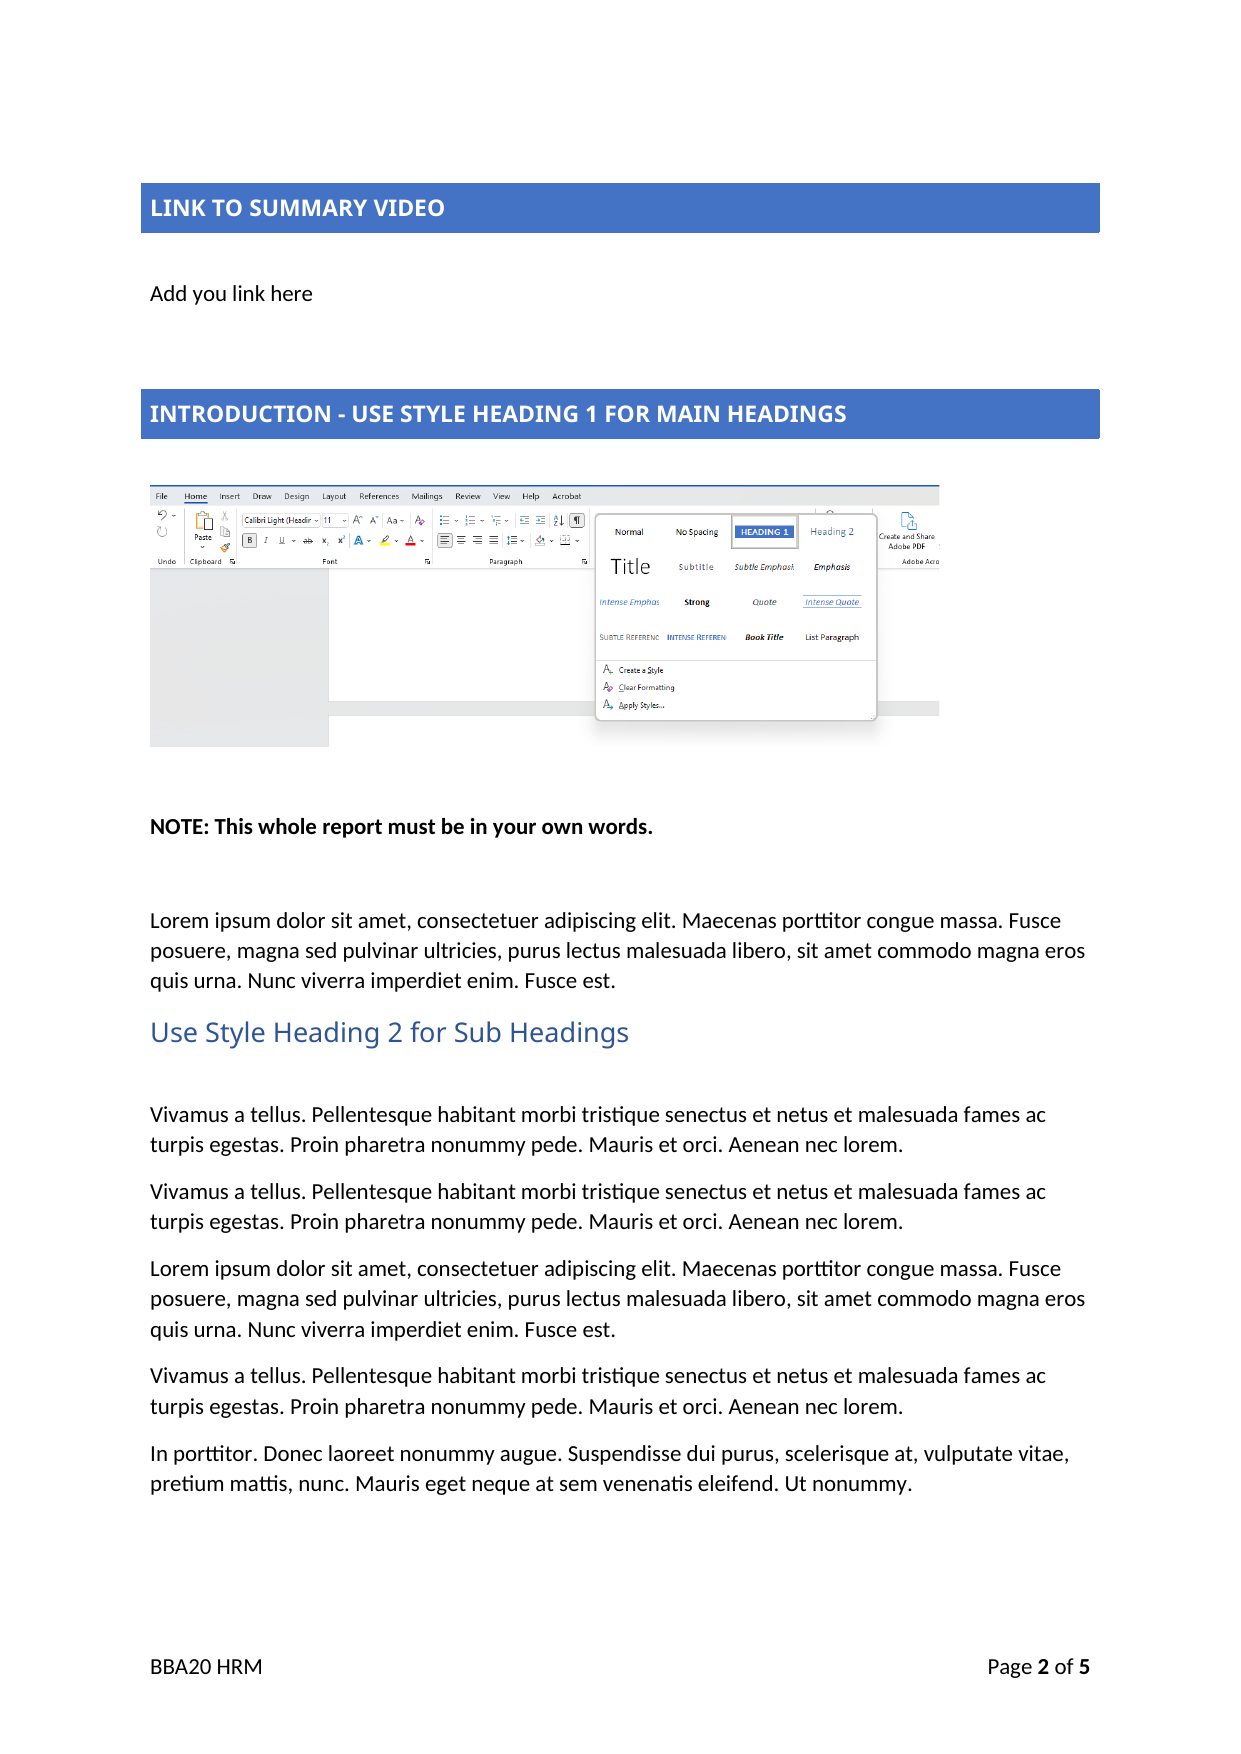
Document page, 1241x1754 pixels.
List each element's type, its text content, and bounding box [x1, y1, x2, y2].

text Add you link here [150, 279, 1090, 307]
subtitle INtroduction - Use Style HEading 1 for main headings [142, 391, 1099, 438]
text Lorem ipsum dolor sit amet, consectetuer adipiscing elit. Maecenas porttitor congue massa. Fusce posuere, magna sed pulvinar ultricies, purus lectus malesuada libero, sit amet commodo magna eros quis urna. Nunc viverra imperdiet enim. Fusce est. [150, 1254, 1090, 1343]
picture [150, 485, 940, 747]
text Vivamus a tellus. Pellentesque habitant morbi tristique senectus et netus et malesuada fames ac turpis egestas. Proin pharetra nonummy pede. Mauris et orci. Aenean nec lorem. [150, 1177, 1090, 1235]
text In porttitor. Donec laoreet nonummy augue. Suspendisse dui purus, scelerisque at, vulputate vitae, pretium mattis, nunc. Mauris eget neque at sem venenatis eleifend. Ut nonummy. [150, 1439, 1090, 1497]
text Lorem ipsum dolor sit amet, consectetuer adipiscing elit. Maecenas porttitor congue massa. Fusce posuere, magna sed pulvinar ultricies, purus lectus malesuada libero, sit amet commodo magna eros quis urna. Nunc viverra imperdiet enim. Fusce est. [150, 906, 1090, 994]
text Vivamus a tellus. Pellentesque habitant morbi tristique senectus et netus et malesuada fames ac turpis egestas. Proin pharetra nonummy pede. Mauris et orci. Aenean nec lorem. [150, 1362, 1090, 1420]
subtitle Link to Summary Video [142, 184, 1099, 232]
text Vivamus a tellus. Pellentesque habitant morbi tristique senectus et netus et malesuada fames ac turpis egestas. Proin pharetra nonummy pede. Mauris et orci. Aenean nec lorem. [150, 1100, 1090, 1158]
subtitle Use Style Heading 2 for Sub Headings [150, 1013, 1090, 1050]
text NOTE: This whole report must be in your own words. [150, 812, 1090, 840]
